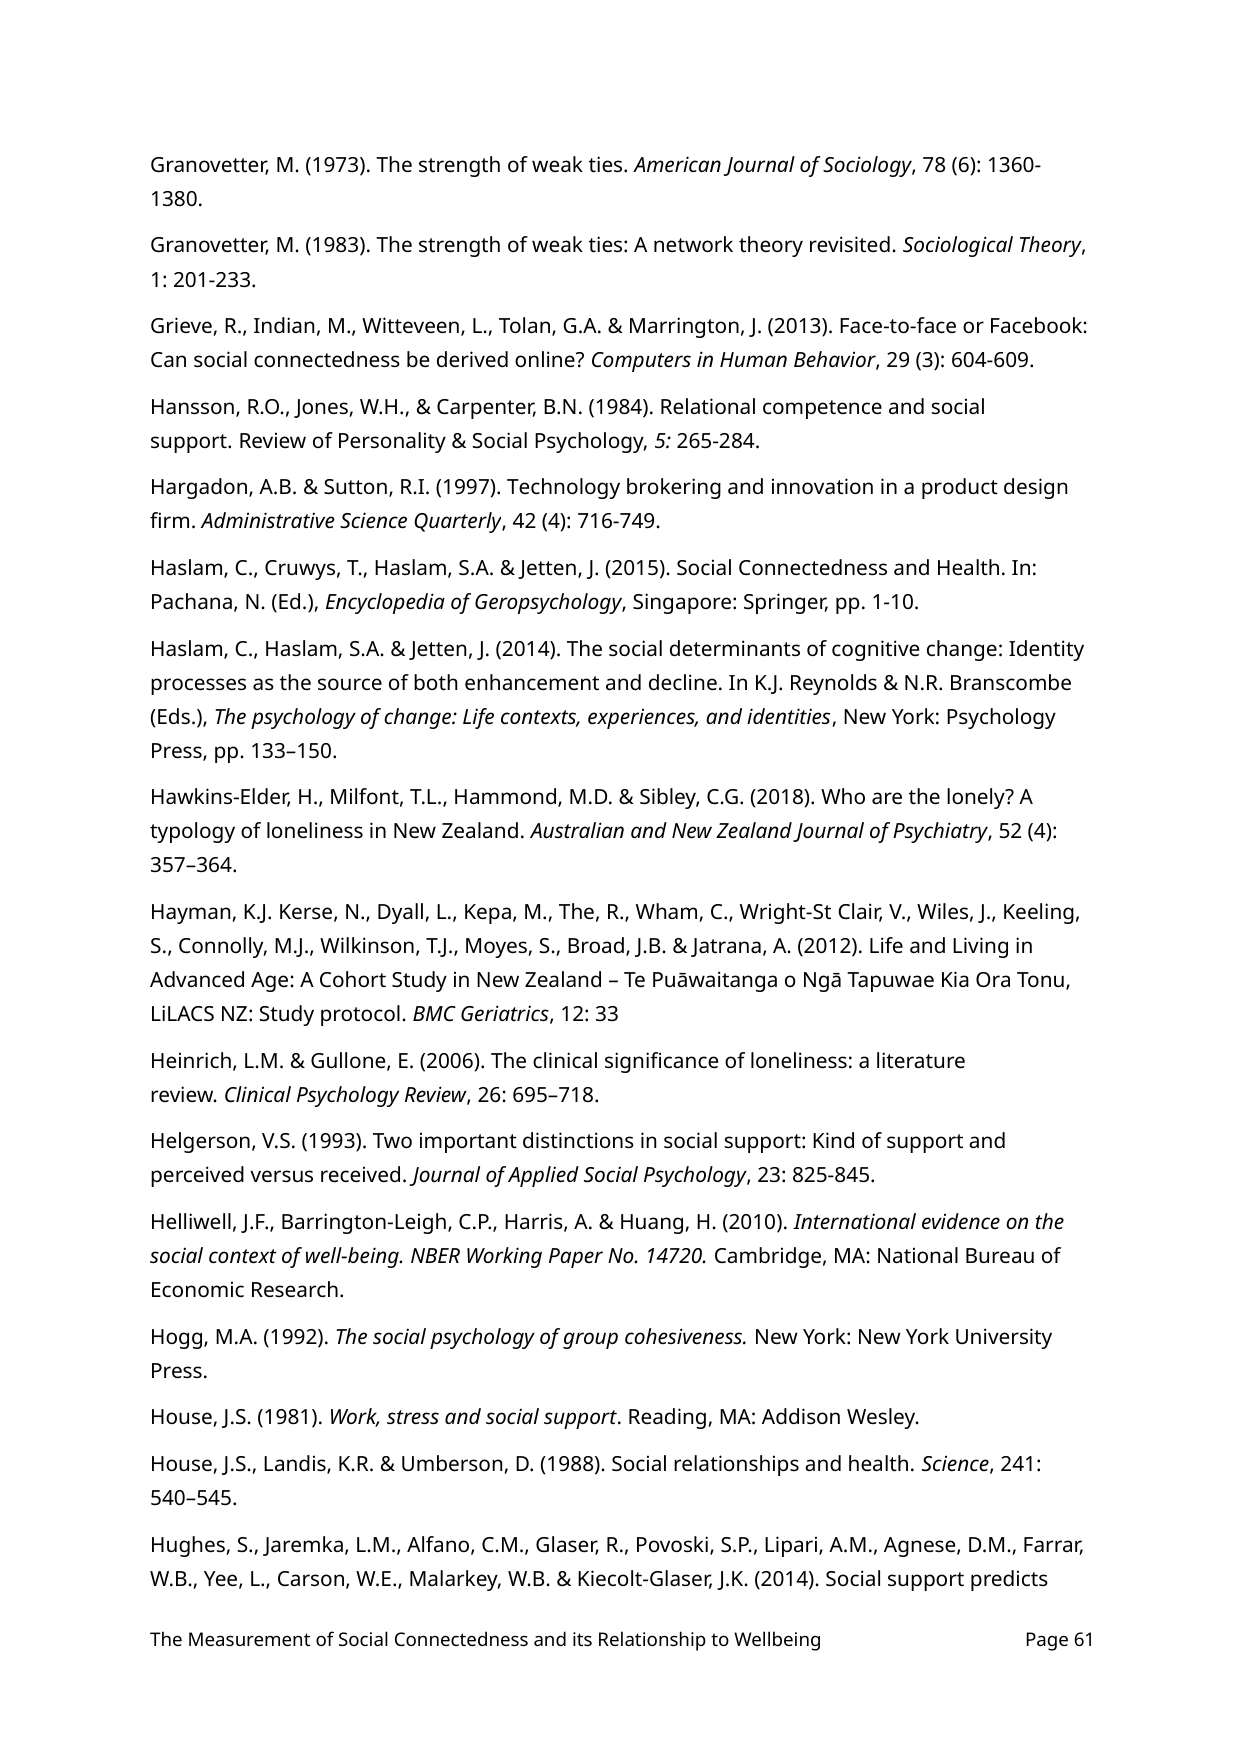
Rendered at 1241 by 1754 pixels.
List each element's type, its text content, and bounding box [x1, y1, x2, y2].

text Hawkins-Elder, H., Milfont, T.L., Hammond, M.D. & Sibley, C.G. (2018). Who are the lonely? A typology of loneliness in New Zealand. Australian and New Zealand Journal of Psychiatry, 52 (4): 357–364. [150, 782, 1090, 879]
text House, J.S., Landis, K.R. & Umberson, D. (1988). Social relationships and health. Science, 241: 540–545. [150, 1449, 1090, 1512]
text Helgerson, V.S. (1993). Two important distinctions in social support: Kind of support and perceived versus received. Journal of Applied Social Psychology, 23: 825-845. [150, 1127, 1090, 1189]
text Granovetter, M. (1973). The strength of weak ties. American Journal of Sociology, 78 (6): 1360-1380. [150, 150, 1090, 212]
text Haslam, C., Cruwys, T., Haslam, S.A. & Jetten, J. (2015). Social Connectedness and Health. In: Pachana, N. (Ed.), Encyclopedia of Geropsychology, Singapore: Springer, pp. 1-10. [150, 553, 1090, 616]
text Hayman, K.J. Kerse, N., Dyall, L., Kepa, M., The, R., Wham, C., Wright-St Clair, V., Wiles, J., Keeling, S., Connolly, M.J., Wilkinson, T.J., Moyes, S., Broad, J.B. & Jatrana, A. (2012). Life and Living in Advanced Age: A Cohort Study in New Zealand – Te Puāwaitanga o Ngā Tapuwae Kia Ora Tonu, LiLACS NZ: Study protocol. BMC Geriatrics, 12: 33 [150, 897, 1090, 1028]
text Granovetter, M. (1983). The strength of weak ties: A network theory revisited. Sociological Theory, 1: 201-233. [150, 231, 1090, 293]
text Helliwell, J.F., Barrington-Leigh, C.P., Harris, A. & Huang, H. (2010). International evidence on the social context of well-being. NBER Working Paper No. 14720. Cambridge, MA: National Bureau of Economic Research. [150, 1207, 1090, 1304]
text Hargadon, A.B. & Sutton, R.I. (1997). Technology brokering and innovation in a product design firm. Administrative Science Quarterly, 42 (4): 716-749. [150, 472, 1090, 535]
text Haslam, C., Haslam, S.A. & Jetten, J. (2014). The social determinants of cognitive change: Identity processes as the source of both enhancement and decline. In K.J. Reynolds & N.R. Branscombe (Eds.), The psychology of change: Life contexts, experiences, and identities, New York: Psychology Press, pp. 133–150. [150, 634, 1090, 764]
text Hogg, M.A. (1992). The social psychology of group cohesiveness. New York: New York University Press. [150, 1322, 1090, 1384]
text Hansson, R.O., Jones, W.H., & Carpenter, B.N. (1984). Relational competence and social support. Review of Personality & Social Psychology, 5: 265-284. [150, 392, 1090, 454]
text Grieve, R., Indian, M., Witteveen, L., Tolan, G.A. & Marrington, J. (2013). Face-to-face or Facebook: Can social connectedness be derived online? Computers in Human Behavior, 29 (3): 604-609. [150, 311, 1090, 374]
text House, J.S. (1981). Work, stress and social support. Reading, MA: Addison Wesley. [150, 1402, 1090, 1431]
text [150, 1530, 1090, 1592]
text Heinrich, L.M. & Gullone, E. (2006). The clinical significance of loneliness: a literature review. Clinical Psychology Review, 26: 695–718. [150, 1046, 1090, 1108]
